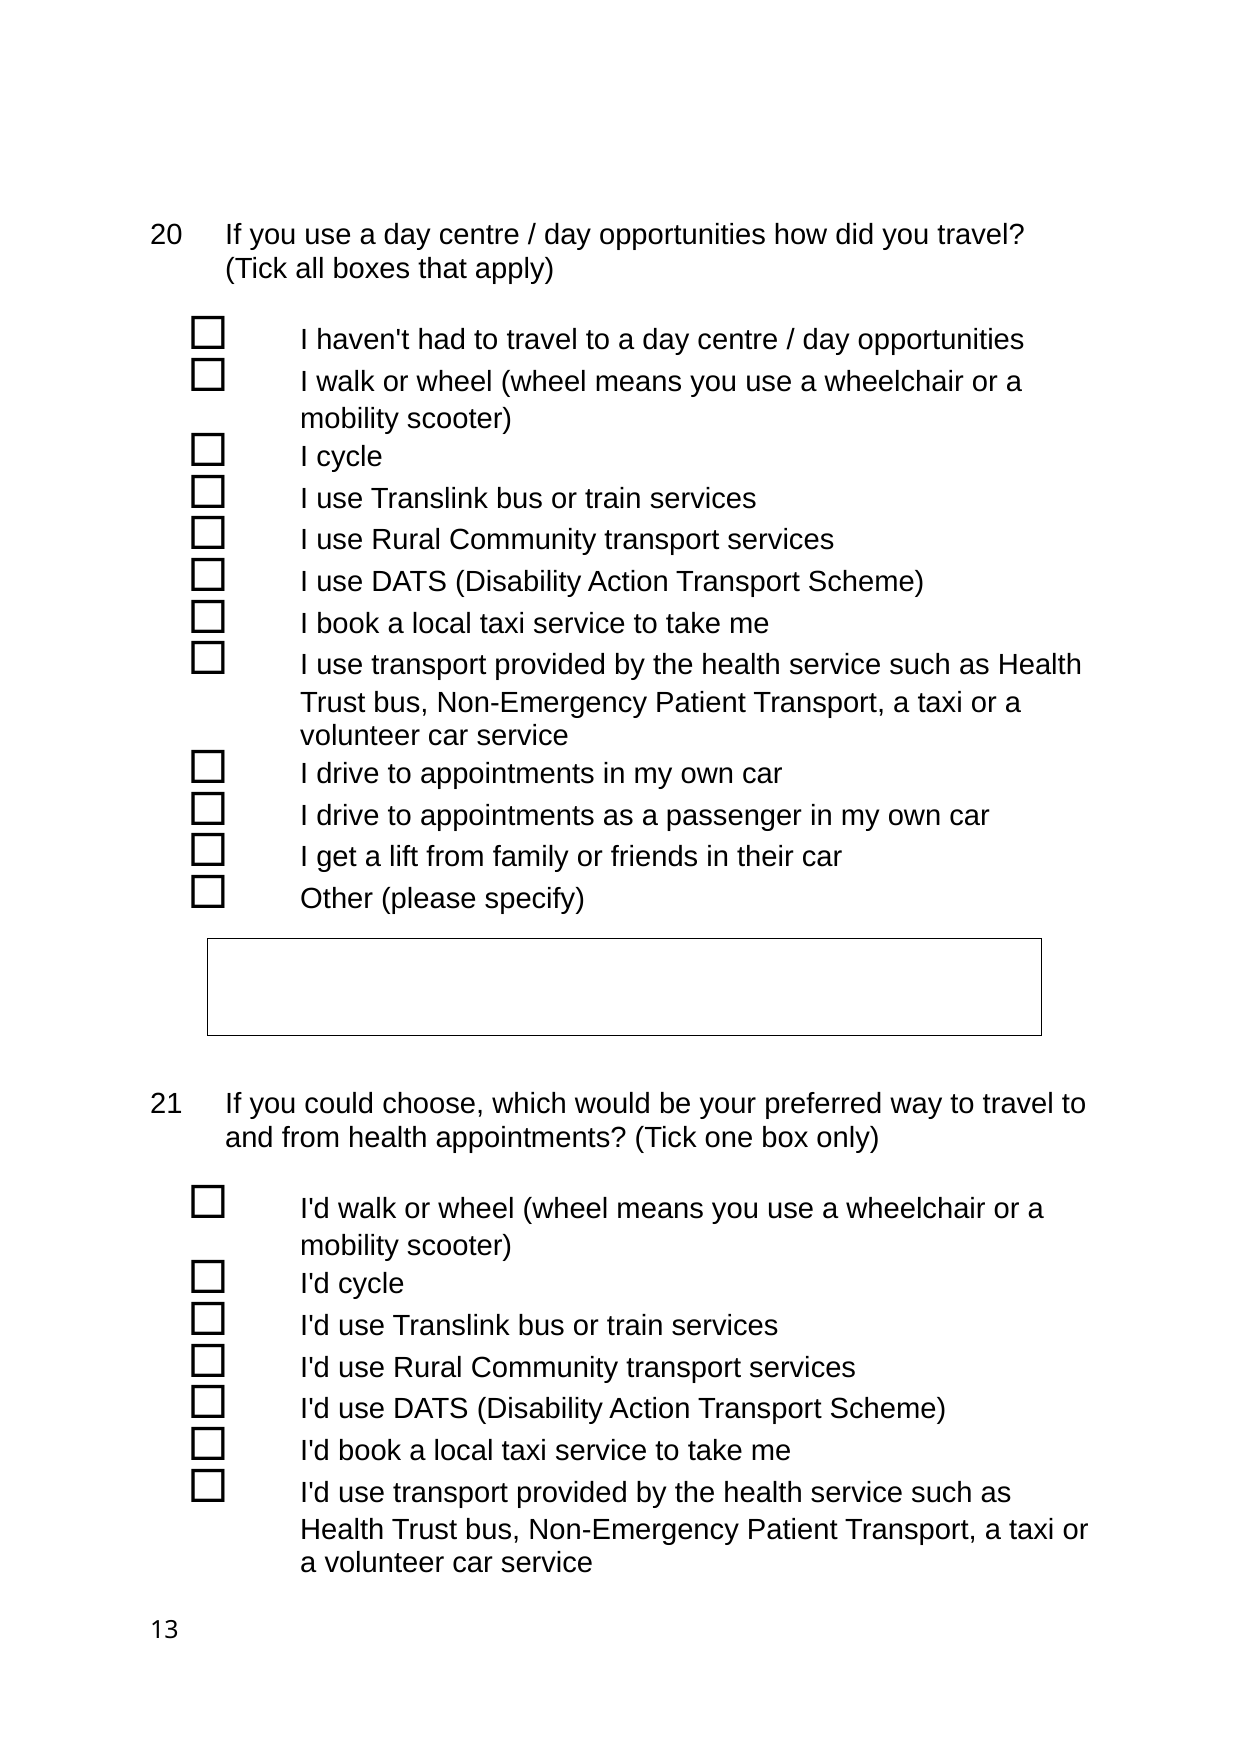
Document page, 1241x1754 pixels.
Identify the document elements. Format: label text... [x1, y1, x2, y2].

text 20 If you use a day centre / day opportunities how did you travel? (Tick all boxes that apply) [150, 217, 1090, 284]
list I drive to appointments in my own car [187, 752, 1090, 793]
list volunteer car service [225, 718, 1090, 752]
list Trust bus, Non-Emergency Patient Transport, a taxi or a [225, 684, 1090, 718]
list I get a lift from family or friends in their car [187, 835, 1090, 877]
list I'd use Translink bus or train services [187, 1303, 1090, 1345]
list I drive to appointments as a passenger in my own car [187, 793, 1090, 835]
list I cycle [187, 434, 1090, 476]
list I haven't had to travel to a day centre / day opportunities [187, 318, 1090, 359]
list I use Rural Community transport services [187, 518, 1090, 559]
list a volunteer car service [225, 1545, 1090, 1579]
list Other (please specify) [187, 877, 1090, 918]
list I use Translink bus or train services [187, 476, 1090, 518]
list I'd walk or wheel (wheel means you use a wheelchair or a [187, 1187, 1090, 1228]
list I use transport provided by the health service such as Health [187, 643, 1090, 684]
list I use DATS (Disability Action Transport Scheme) [187, 559, 1090, 601]
list I'd use transport provided by the health service such as [187, 1470, 1090, 1512]
list I walk or wheel (wheel means you use a wheelchair or a [187, 359, 1090, 401]
list I'd use DATS (Disability Action Transport Scheme) [187, 1387, 1090, 1428]
list I'd use Rural Community transport services [187, 1345, 1090, 1387]
list I'd book a local taxi service to take me [187, 1428, 1090, 1470]
text 21 If you could choose, which would be your preferred way to travel to and from health appointments? (Tick one box only) [150, 1086, 1090, 1153]
list Health Trust bus, Non-Emergency Patient Transport, a taxi or [225, 1512, 1090, 1545]
list I'd cycle [187, 1262, 1090, 1303]
list mobility scooter) [225, 401, 1090, 434]
list I book a local taxi service to take me [187, 601, 1090, 643]
list mobility scooter) [225, 1228, 1090, 1262]
